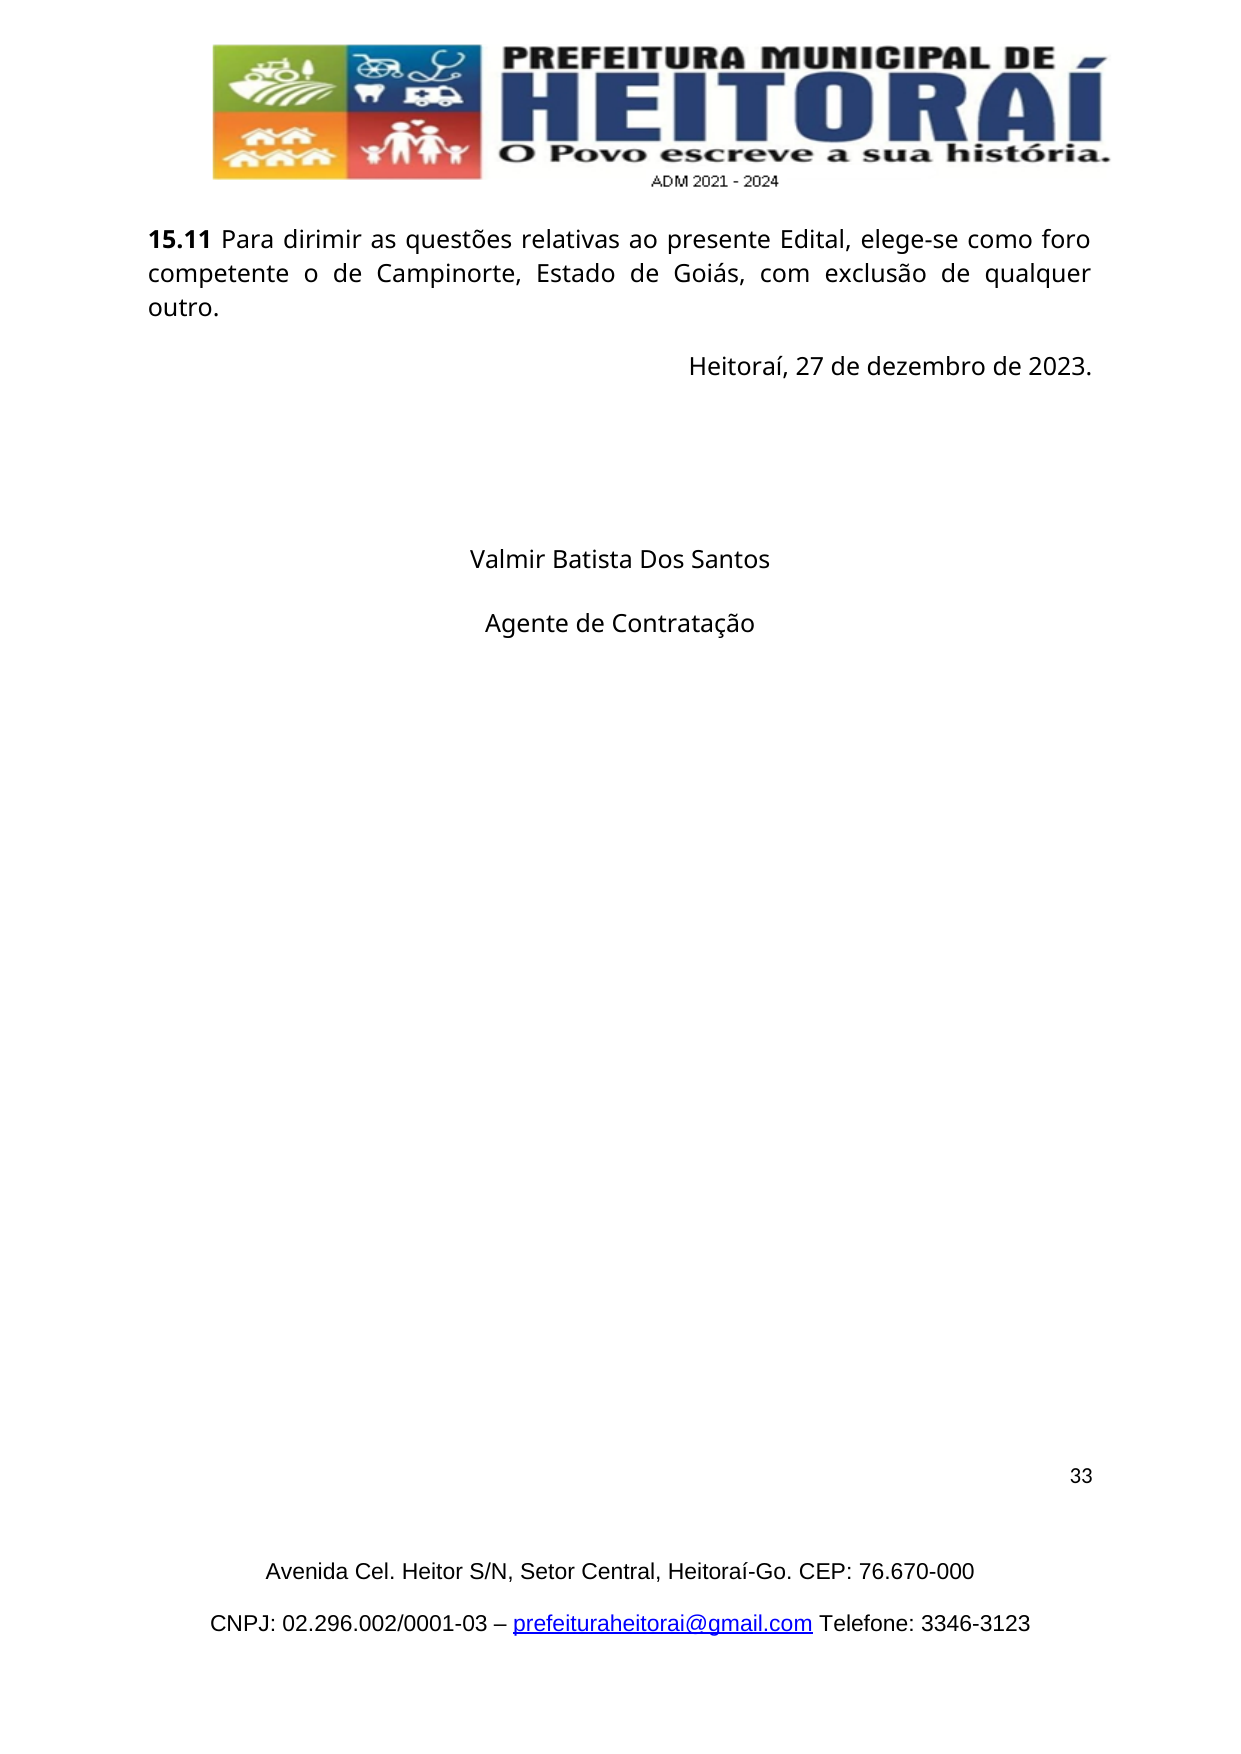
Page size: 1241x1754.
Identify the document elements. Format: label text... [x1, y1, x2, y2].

text 15.11 Para dirimir as questões relativas ao presente Edital, elege-se como foro competente o de Campinorte, Estado de Goiás, com exclusão de qualquer outro. [148, 222, 1092, 324]
text Agente de Contratação [148, 605, 1092, 639]
picture [212, 44, 1129, 198]
text Valmir Batista Dos Santos [148, 541, 1092, 575]
text Heitoraí, 27 de dezembro de 2023. [148, 349, 1092, 383]
